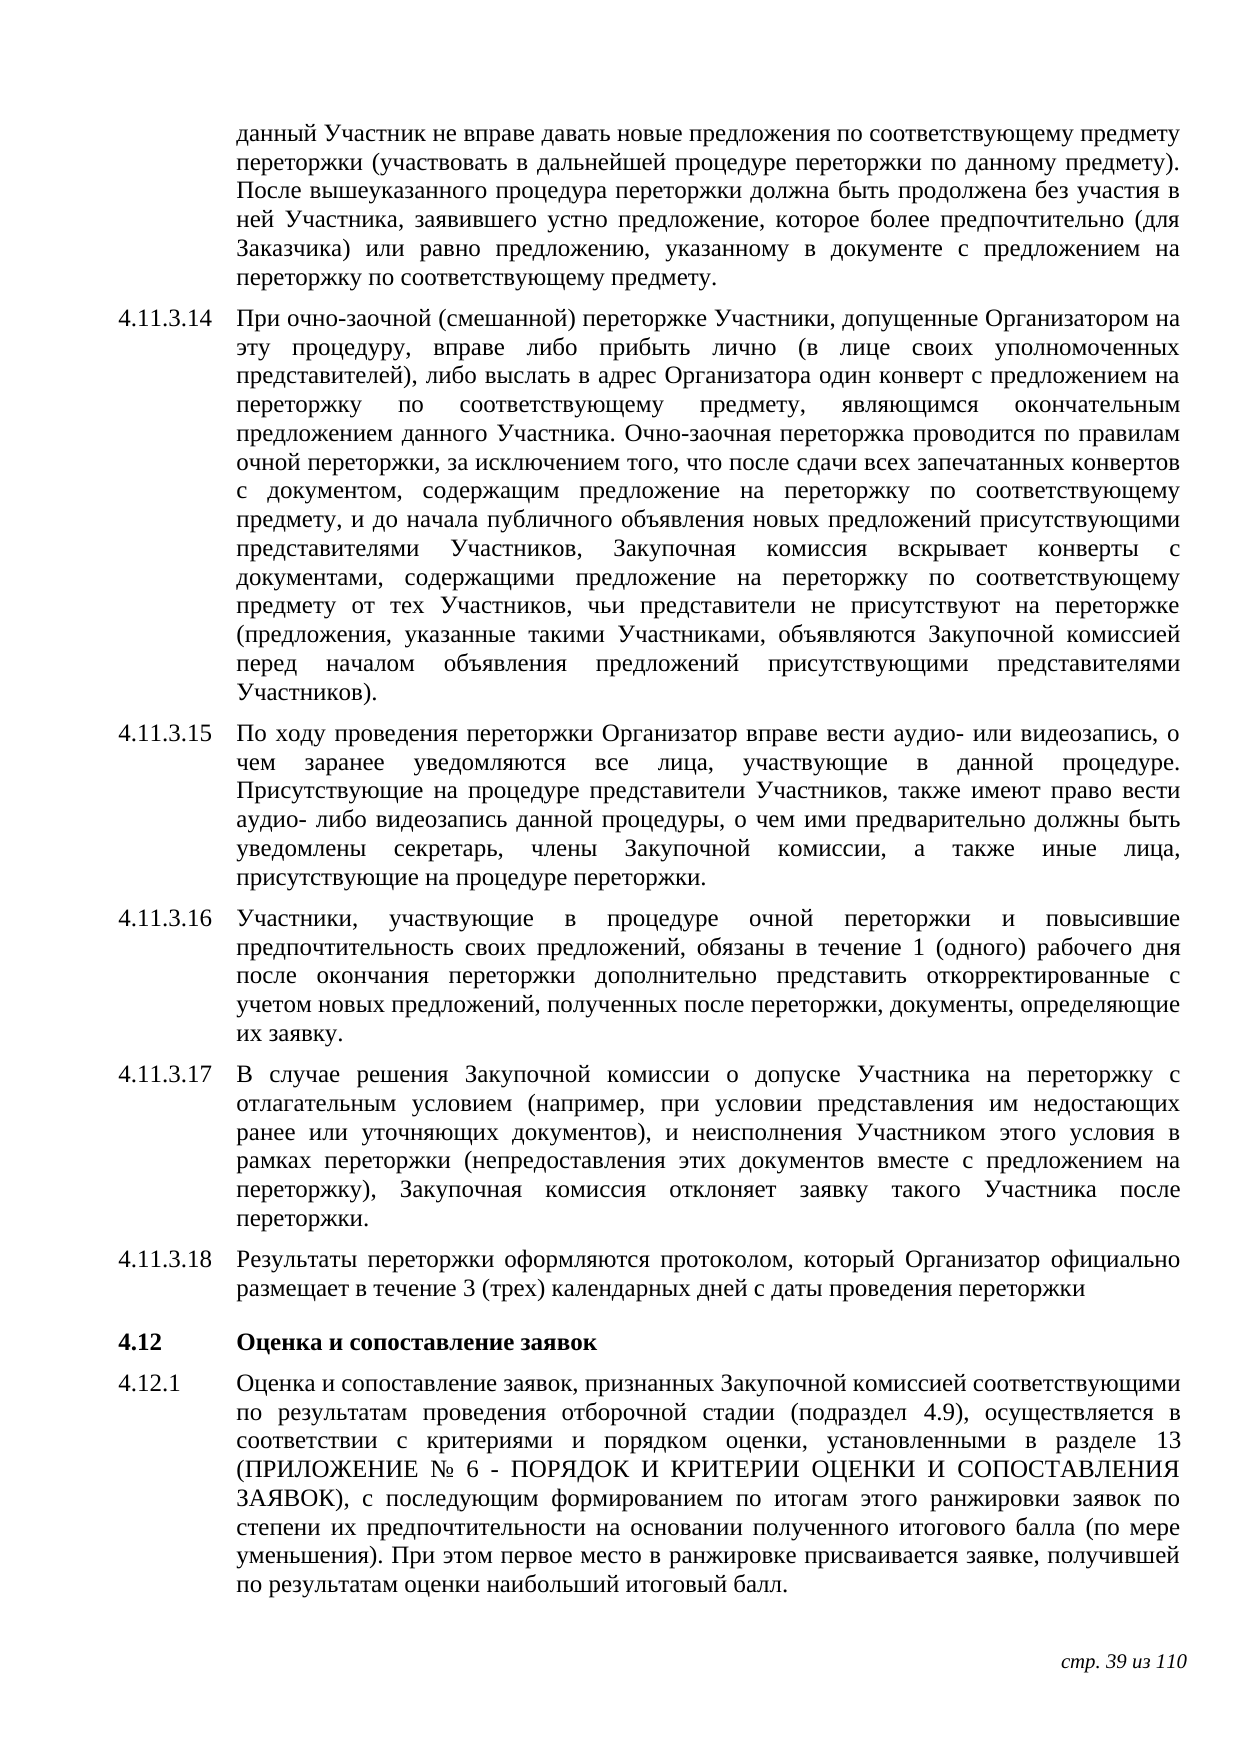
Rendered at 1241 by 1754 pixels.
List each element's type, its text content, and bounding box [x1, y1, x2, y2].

text В случае решения Закупочной комиссии о допуске Участника на переторжку с отлагательным условием (например, при условии представления им недостающих ранее или уточняющих документов), и неисполнения Участником этого условия в рамках переторжки (непредоставления этих документов вместе с предложением на переторжку), Закупочная комиссия отклоняет заявку такого Участника после переторжки. [118, 1059, 1181, 1232]
text По ходу проведения переторжки Организатор вправе вести аудио- или видеозапись, о чем заранее уведомляются все лица, участвующие в данной процедуре. Присутствующие на процедуре представители Участников, также имеют право вести аудио- либо видеозапись данной процедуры, о чем ими предварительно должны быть уведомлены секретарь, члены Закупочной комиссии, а также иные лица, присутствующие на процедуре переторжки. [118, 718, 1181, 891]
text Участники, участвующие в процедуре очной переторжки и повысившие предпочтительность своих предложений, обязаны в течение 1 (одного) рабочего дня после окончания переторжки дополнительно представить откорректированные с учетом новых предложений, полученных после переторжки, документы, определяющие их заявку. [118, 903, 1181, 1047]
text При очно-заочной (смешанной) переторжке Участники, допущенные Организатором на эту процедуру, вправе либо прибыть лично (в лице своих уполномоченных представителей), либо выслать в адрес Организатора один конверт с предложением на переторжку по соответствующему предмету, являющимся окончательным предложением данного Участника. Очно-заочная переторжка проводится по правилам очной переторжки, за исключением того, что после сдачи всех запечатанных конвертов с документом, содержащим предложение на переторжку по соответствующему предмету, и до начала публичного объявления новых предложений присутствующими представителями Участников, Закупочная комиссия вскрывает конверты с документами, содержащими предложение на переторжку по соответствующему предмету от тех Участников, чьи представители не присутствуют на переторжке (предложения, указанные такими Участниками, объявляются Закупочной комиссией перед началом объявления предложений присутствующими представителями Участников). [118, 303, 1181, 706]
text Оценка и сопоставление заявок, признанных Закупочной комиссией соответствующими по результатам проведения отборочной стадии (подраздел 4.9), осуществляется в соответствии с критериями и порядком оценки, установленными в разделе 13 (ПРИЛОЖЕНИЕ № 6 - ПОРЯДОК И КРИТЕРИИ ОЦЕНКИ И СОПОСТАВЛЕНИЯ ЗАЯВОК), с последующим формированием по итогам этого ранжировки заявок по степени их предпочтительности на основании полученного итогового балла (по мере уменьшения). При этом первое место в ранжировке присваивается заявке, получившей по результатам оценки наибольший итоговый балл. [118, 1368, 1181, 1598]
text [118, 118, 1181, 291]
text Результаты переторжки оформляются протоколом, который Организатор официально размещает в течение 3 (трех) календарных дней с даты проведения переторжки [118, 1244, 1181, 1302]
subtitle Оценка и сопоставление заявок [118, 1327, 1181, 1356]
